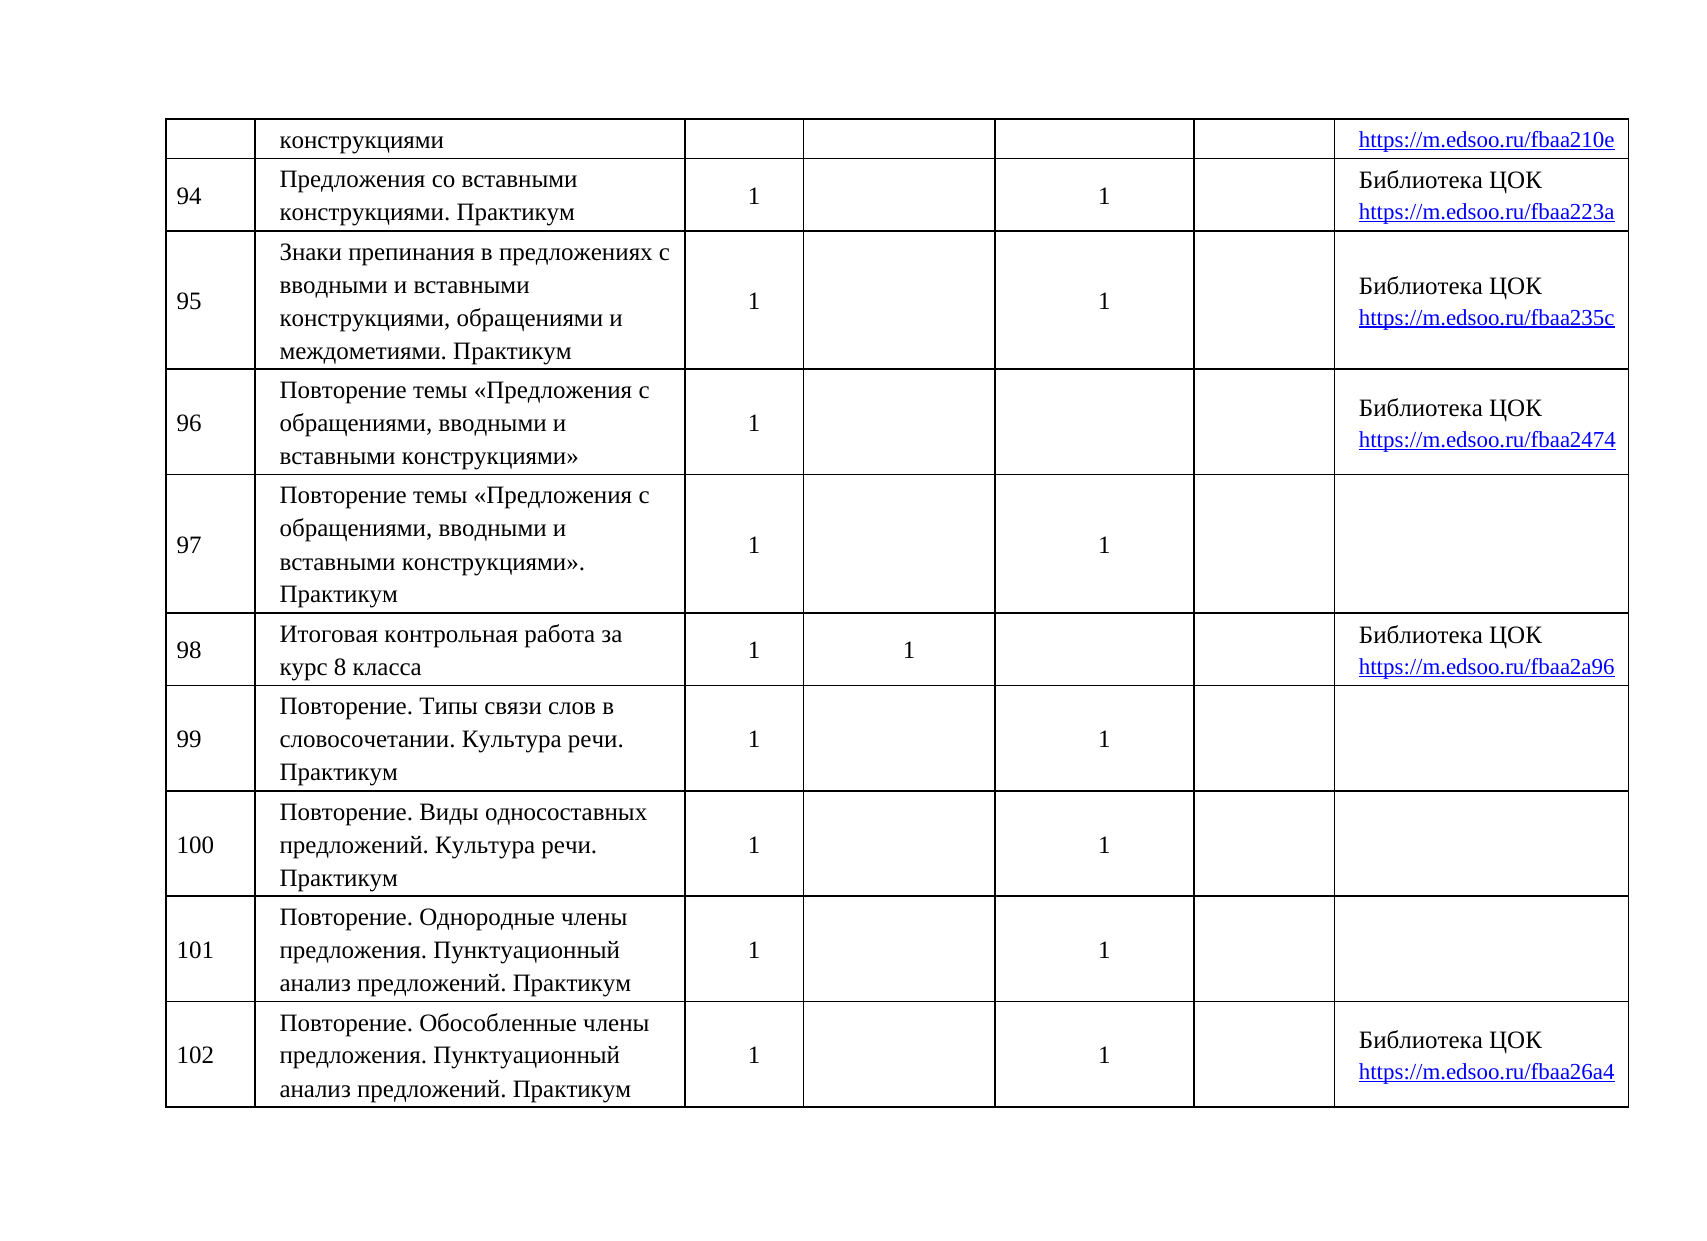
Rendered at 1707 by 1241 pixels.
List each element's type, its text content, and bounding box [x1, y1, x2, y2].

table_cell 101 [167, 897, 254, 1001]
table_cell [996, 120, 1193, 157]
table_cell [1335, 475, 1628, 612]
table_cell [1335, 120, 1628, 157]
table_cell [1195, 614, 1334, 684]
table_cell 1 [686, 475, 803, 612]
table_cell Повторение. Обособленные члены предложения. Пунктуационный анализ предложений. Практикум [256, 1002, 684, 1106]
table_cell 94 [167, 159, 254, 230]
table_cell 99 [167, 686, 254, 790]
table_cell 1 [686, 614, 803, 684]
table_cell 1 [996, 792, 1193, 895]
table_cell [256, 120, 684, 157]
table_cell Предложения со вставными конструкциями. Практикум [256, 159, 684, 230]
table_cell 1 [686, 120, 803, 157]
table_cell 1 [686, 1002, 803, 1106]
table_cell 1 [996, 475, 1193, 612]
table_cell [804, 370, 994, 474]
table_cell 1 [996, 897, 1193, 1001]
table_cell [1335, 686, 1628, 790]
table_cell [996, 614, 1193, 684]
table_cell [804, 232, 994, 368]
table_cell [804, 120, 994, 157]
table_cell [996, 370, 1193, 474]
table_cell [804, 1002, 994, 1106]
table_cell Библиотека ЦОК https://m.edsoo.ru/fbaa223a [1335, 159, 1628, 230]
table_cell Библиотека ЦОК https://m.edsoo.ru/fbaa235c [1335, 232, 1628, 368]
table_cell 1 [686, 232, 803, 368]
table_cell [1195, 686, 1334, 790]
table_cell [1195, 120, 1334, 157]
table_cell [1195, 897, 1334, 1001]
table_cell Библиотека ЦОК https://m.edsoo.ru/fbaa2474 [1335, 370, 1628, 474]
table_cell Повторение темы «Предложения с обращениями, вводными и вставными конструкциями». Практикум [256, 475, 684, 612]
table_cell [804, 159, 994, 230]
table_cell Повторение темы «Предложения с обращениями, вводными и вставными конструкциями» [256, 370, 684, 474]
table_cell 1 [686, 686, 803, 790]
table_cell [1195, 232, 1334, 368]
table_cell [1335, 897, 1628, 1001]
table_cell [1195, 475, 1334, 612]
table_cell 1 [686, 159, 803, 230]
table_cell Повторение. Однородные члены предложения. Пунктуационный анализ предложений. Практикум [256, 897, 684, 1001]
table_cell 1 [996, 159, 1193, 230]
table_cell [1195, 792, 1334, 895]
table_cell 102 [167, 1002, 254, 1106]
table_cell 1 [804, 614, 994, 684]
table_cell Библиотека ЦОК https://m.edsoo.ru/fbaa26a4 [1335, 1002, 1628, 1106]
table_cell 100 [167, 792, 254, 895]
table_cell 1 [996, 686, 1193, 790]
table_cell Повторение. Виды односоставных предложений. Культура речи. Практикум [256, 792, 684, 895]
table_cell [1195, 1002, 1334, 1106]
table_cell [1195, 159, 1334, 230]
table_cell 93 [167, 120, 254, 157]
table_cell 1 [686, 792, 803, 895]
table_cell 1 [686, 897, 803, 1001]
table_cell [804, 792, 994, 895]
table_cell [804, 897, 994, 1001]
table_cell [804, 475, 994, 612]
table_cell 1 [686, 370, 803, 474]
table_cell Библиотека ЦОК https://m.edsoo.ru/fbaa2a96 [1335, 614, 1628, 684]
table_cell 97 [167, 475, 254, 612]
table_cell 98 [167, 614, 254, 684]
table_cell 1 [996, 1002, 1193, 1106]
table_cell Повторение. Типы связи слов в словосочетании. Культура речи. Практикум [256, 686, 684, 790]
table_cell [1335, 792, 1628, 895]
table_cell [1195, 370, 1334, 474]
table_cell Итоговая контрольная работа за курс 8 класса [256, 614, 684, 684]
table_cell 96 [167, 370, 254, 474]
table_cell 95 [167, 232, 254, 368]
table_cell [804, 686, 994, 790]
table_cell 1 [996, 232, 1193, 368]
table_cell Знаки препинания в предложениях с вводными и вставными конструкциями, обращениями и междометиями. Практикум [256, 232, 684, 368]
